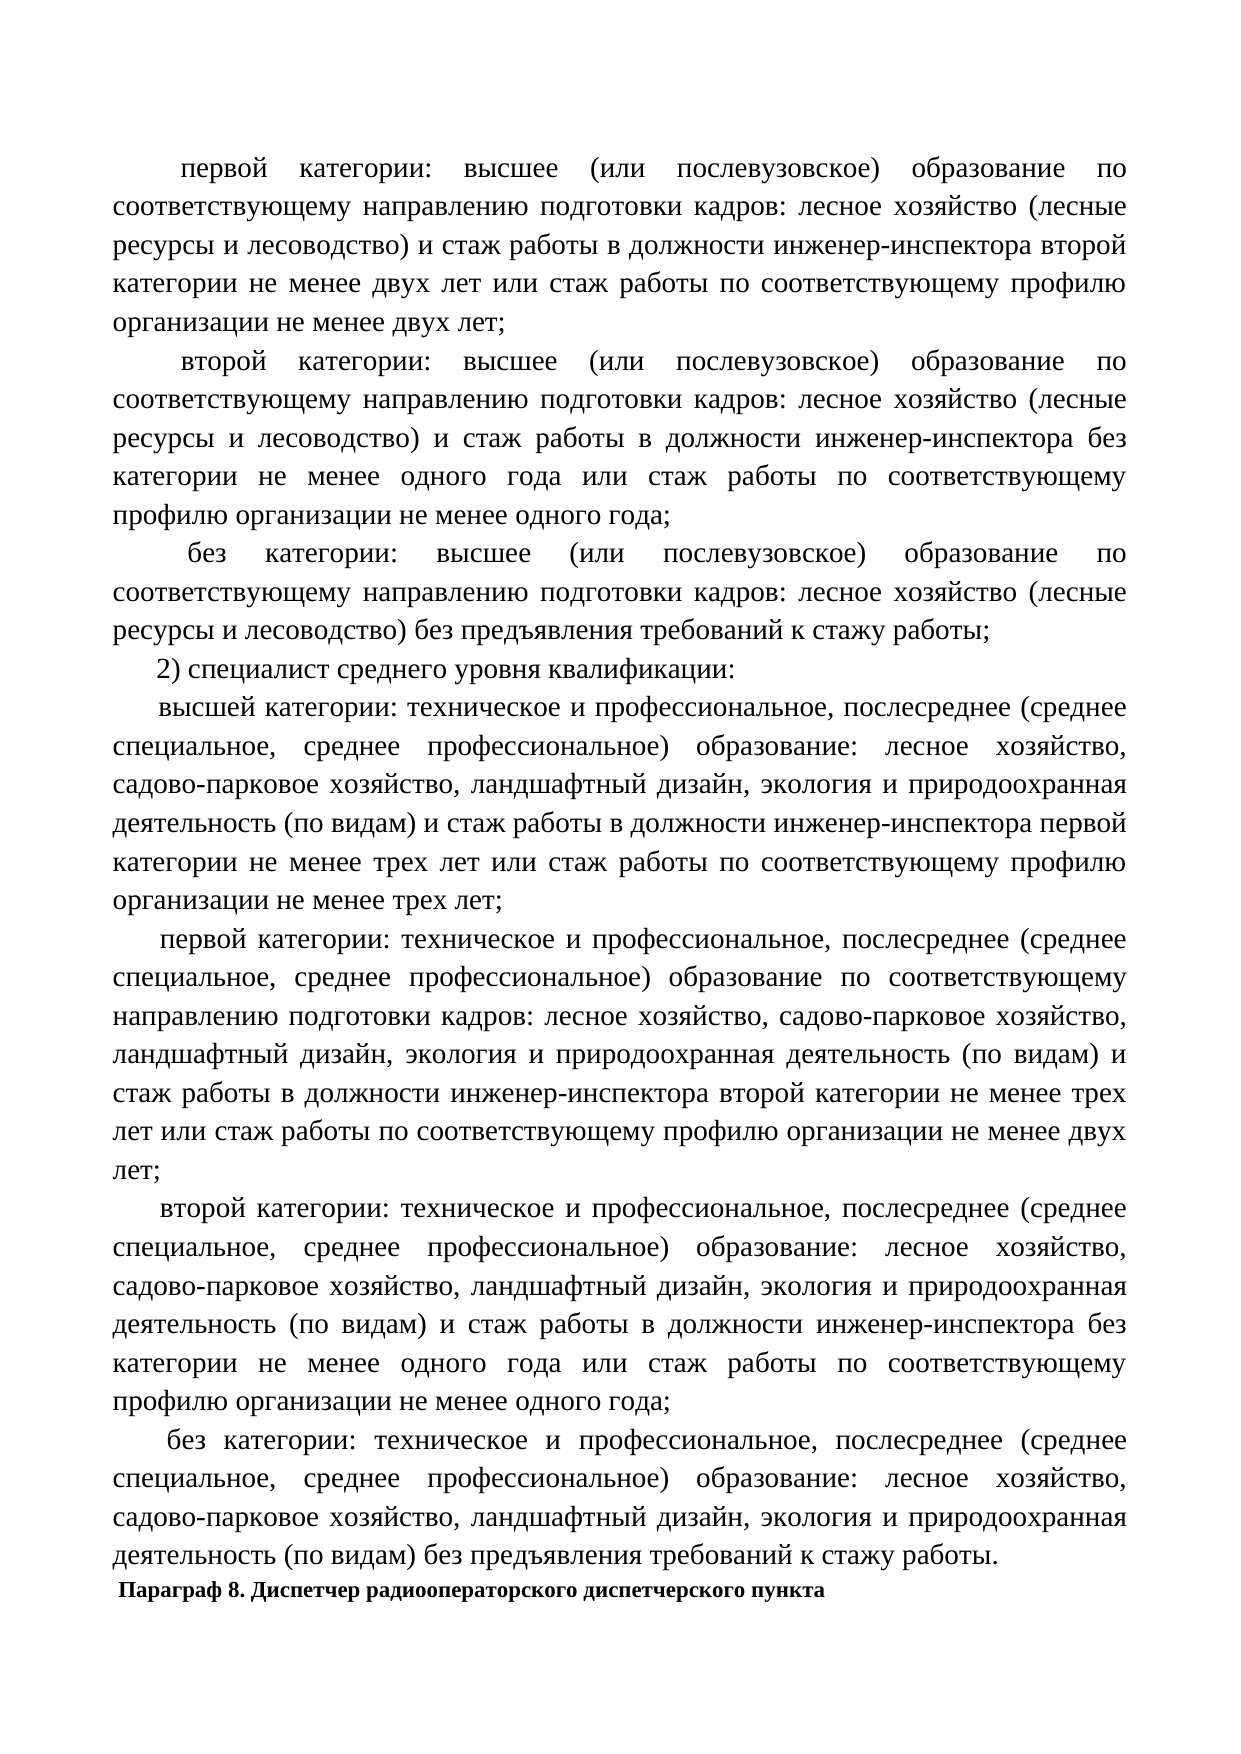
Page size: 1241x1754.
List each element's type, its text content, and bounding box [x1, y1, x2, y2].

text первой категории: высшее (или послевузовское) образование по соответствующему направлению подготовки кадров: лесное хозяйство (лесные ресурсы и лесоводство) и стаж работы в должности инженер-инспектора второй категории не менее двух лет или стаж работы по соответствующему профилю организации не менее двух лет; [112, 150, 1128, 338]
text 2) специалист среднего уровня квалификации: [112, 651, 1128, 684]
text без категории: высшее (или послевузовское) образование по соответствующему направлению подготовки кадров: лесное хозяйство (лесные ресурсы и лесоводство) без предъявления требований к стажу работы; [112, 535, 1128, 646]
text второй категории: высшее (или послевузовское) образование по соответствующему направлению подготовки кадров: лесное хозяйство (лесные ресурсы и лесоводство) и стаж работы в должности инженер-инспектора без категории не менее одного года или стаж работы по соответствующему профилю организации не менее одного года; [112, 343, 1128, 530]
text без категории: техническое и профессиональное, послесреднее (среднее специальное, среднее профессиональное) образование: лесное хозяйство, садово-парковое хозяйство, ландшафтный дизайн, экология и природоохранная деятельность (по видам) без предъявления требований к стажу работы. [112, 1422, 1128, 1571]
text Параграф 8. Диспетчер радиооператорского диспетчерского пункта [112, 1576, 1128, 1602]
text первой категории: техническое и профессиональное, послесреднее (среднее специальное, среднее профессиональное) образование по соответствующему направлению подготовки кадров: лесное хозяйство, садово-парковое хозяйство, ландшафтный дизайн, экология и природоохранная деятельность (по видам) и стаж работы в должности инженер-инспектора второй категории не менее трех лет или стаж работы по соответствующему профилю организации не менее двух лет; [112, 921, 1128, 1186]
text второй категории: техническое и профессиональное, послесреднее (среднее специальное, среднее профессиональное) образование: лесное хозяйство, садово-парковое хозяйство, ландшафтный дизайн, экология и природоохранная деятельность (по видам) и стаж работы в должности инженер-инспектора без категории не менее одного года или стаж работы по соответствующему профилю организации не менее одного года; [112, 1191, 1128, 1417]
text высшей категории: техническое и профессиональное, послесреднее (среднее специальное, среднее профессиональное) образование: лесное хозяйство, садово-парковое хозяйство, ландшафтный дизайн, экология и природоохранная деятельность (по видам) и стаж работы в должности инженер-инспектора первой категории не менее трех лет или стаж работы по соответствующему профилю организации не менее трех лет; [112, 689, 1128, 916]
